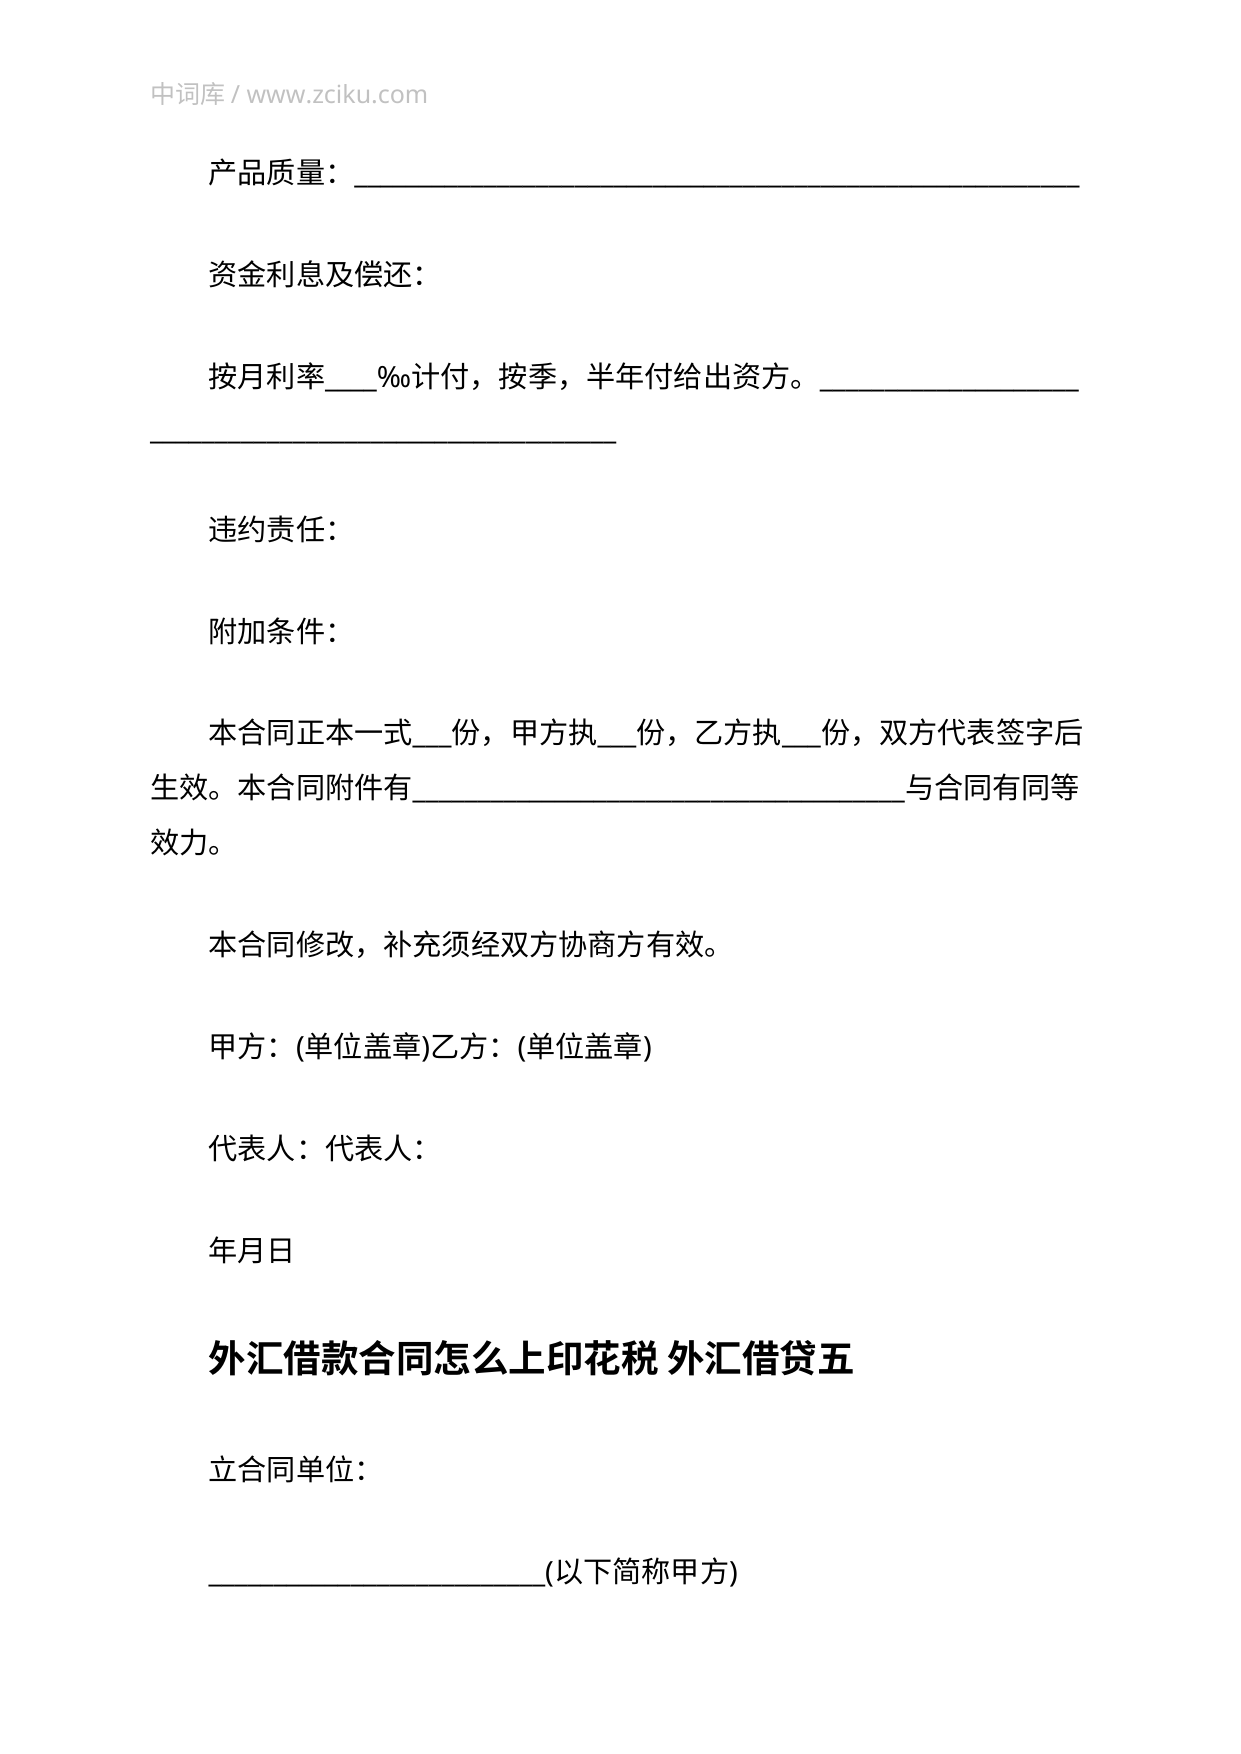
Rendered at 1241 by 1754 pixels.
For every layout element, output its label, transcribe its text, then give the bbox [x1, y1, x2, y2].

text 本合同修改，补充须经双方协商方有效。 [150, 922, 1090, 964]
text 按月利率____‰计付，按季，半年付给出资方。________________________________________________________ [150, 354, 1090, 448]
text 附加条件： [150, 608, 1090, 651]
text 外汇借款合同怎么上印花税 外汇借贷五 [150, 1329, 1090, 1383]
text 产品质量：________________________________________________________ [150, 150, 1090, 192]
text 代表人：代表人： [150, 1126, 1090, 1168]
text 年月日 [150, 1227, 1090, 1269]
text 违约责任： [150, 506, 1090, 549]
text 资金利息及偿还： [150, 252, 1090, 294]
text 立合同单位： [150, 1446, 1090, 1489]
text 甲方：(单位盖章)乙方：(单位盖章) [150, 1023, 1090, 1066]
text __________________________(以下简称甲方) [150, 1548, 1090, 1591]
text 本合同正本一式___份，甲方执___份，乙方执___份，双方代表签字后生效。本合同附件有______________________________________与合同有同等效力。 [150, 710, 1090, 862]
